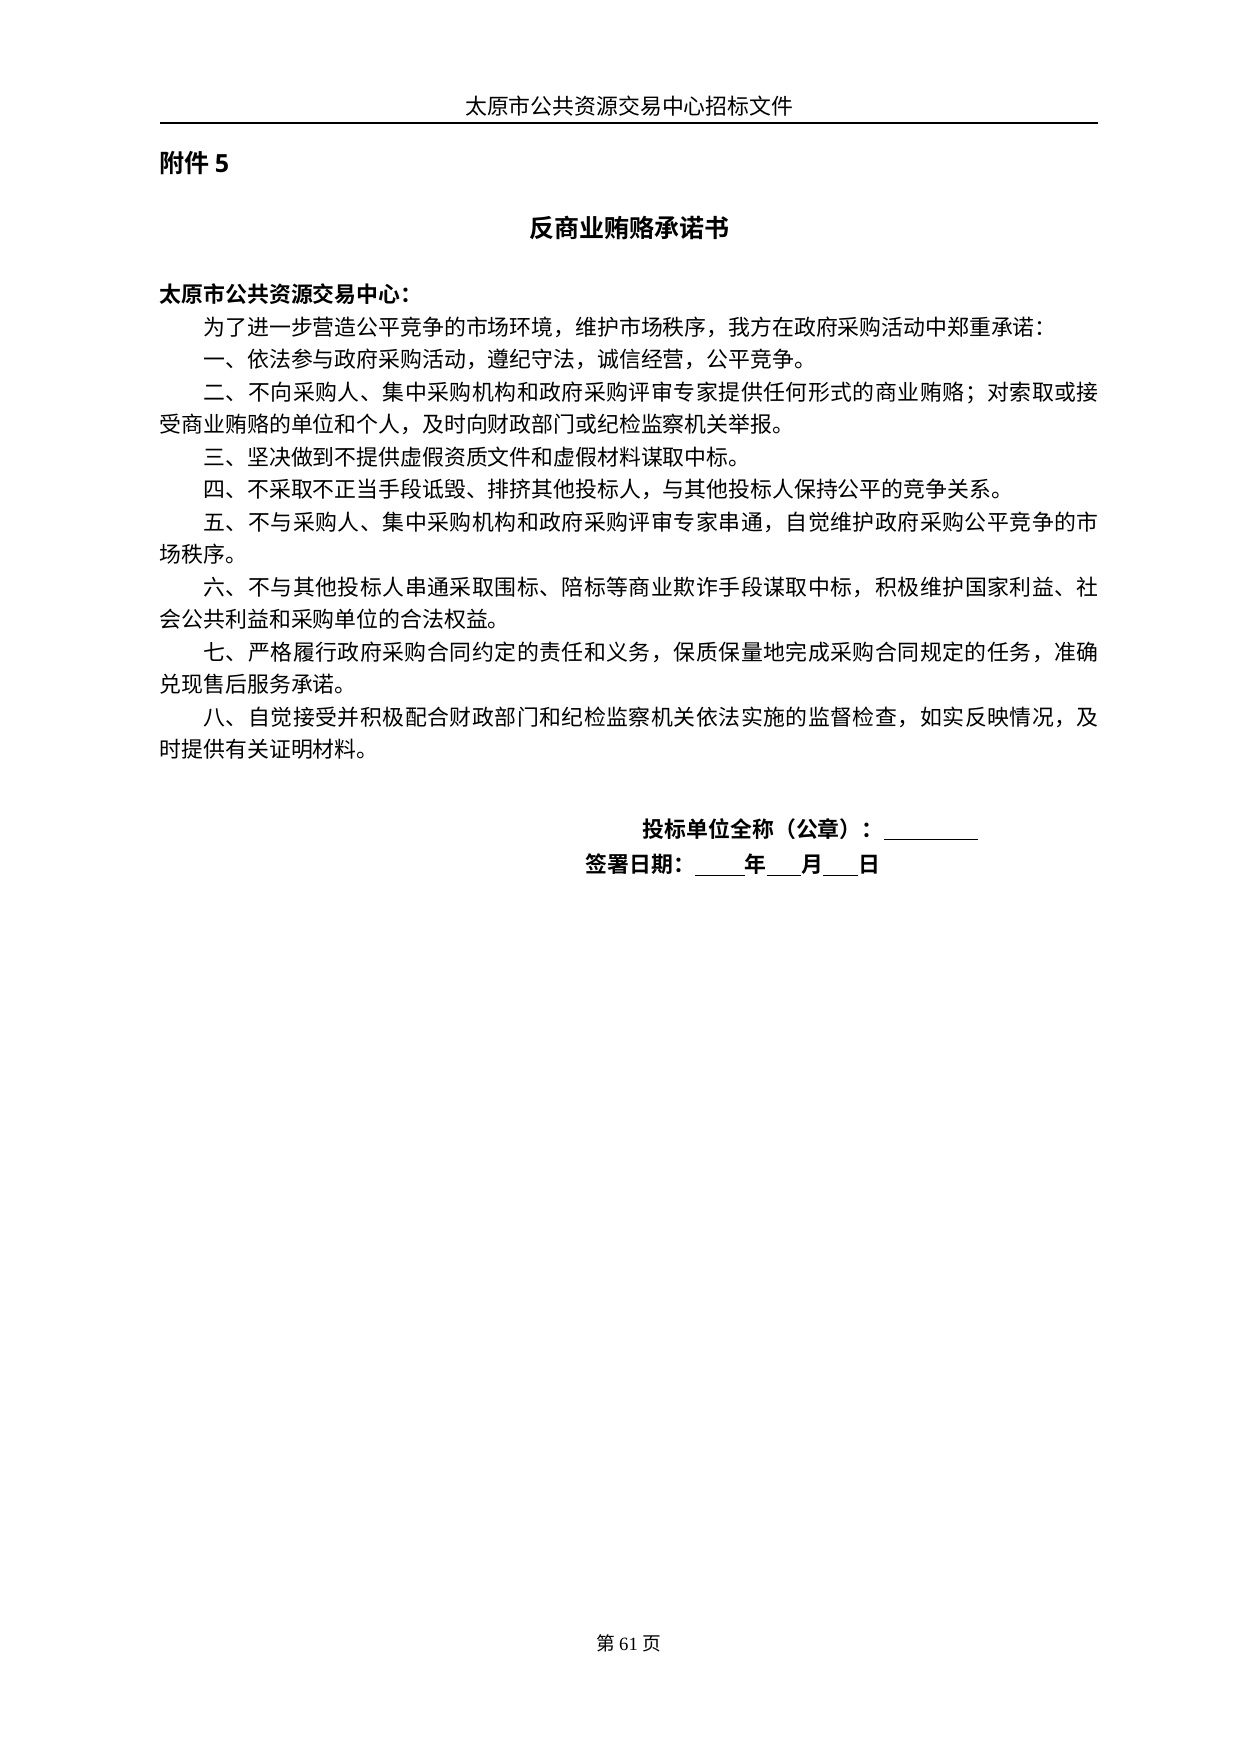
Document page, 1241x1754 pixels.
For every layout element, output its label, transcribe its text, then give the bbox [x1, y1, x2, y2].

text 一、依法参与政府采购活动，遵纪守法，诚信经营，公平竞争。 [159, 342, 1098, 374]
text 四、不采取不正当手段诋毁、排挤其他投标人，与其他投标人保持公平的竞争关系。 [159, 472, 1098, 504]
text 签署日期： 年 月 日 [159, 847, 1098, 879]
text 六、不与其他投标人串通采取围标、陪标等商业欺诈手段谋取中标，积极维护国家利益、社会公共利益和采购单位的合法权益。 [159, 569, 1098, 634]
text 八、自觉接受并积极配合财政部门和纪检监察机关依法实施的监督检查，如实反映情况，及时提供有关证明材料。 [159, 699, 1098, 764]
text 附件5 [159, 129, 1098, 194]
text 三、坚决做到不提供虚假资质文件和虚假材料谋取中标。 [159, 439, 1098, 472]
text 二、不向采购人、集中采购机构和政府采购评审专家提供任何形式的商业贿赂；对索取或接受商业贿赂的单位和个人，及时向财政部门或纪检监察机关举报。 [159, 374, 1098, 439]
text 反商业贿赂承诺书 [159, 194, 1098, 259]
text 七、严格履行政府采购合同约定的责任和义务，保质保量地完成采购合同规定的任务，准确兑现售后服务承诺。 [159, 634, 1098, 699]
text 投标单位全称（公章）： [159, 797, 1098, 847]
text 为了进一步营造公平竞争的市场环境，维护市场秩序，我方在政府采购活动中郑重承诺： [159, 309, 1098, 342]
text 五、不与采购人、集中采购机构和政府采购评审专家串通，自觉维护政府采购公平竞争的市场秩序。 [159, 504, 1098, 569]
text 太原市公共资源交易中心： [159, 277, 1098, 309]
